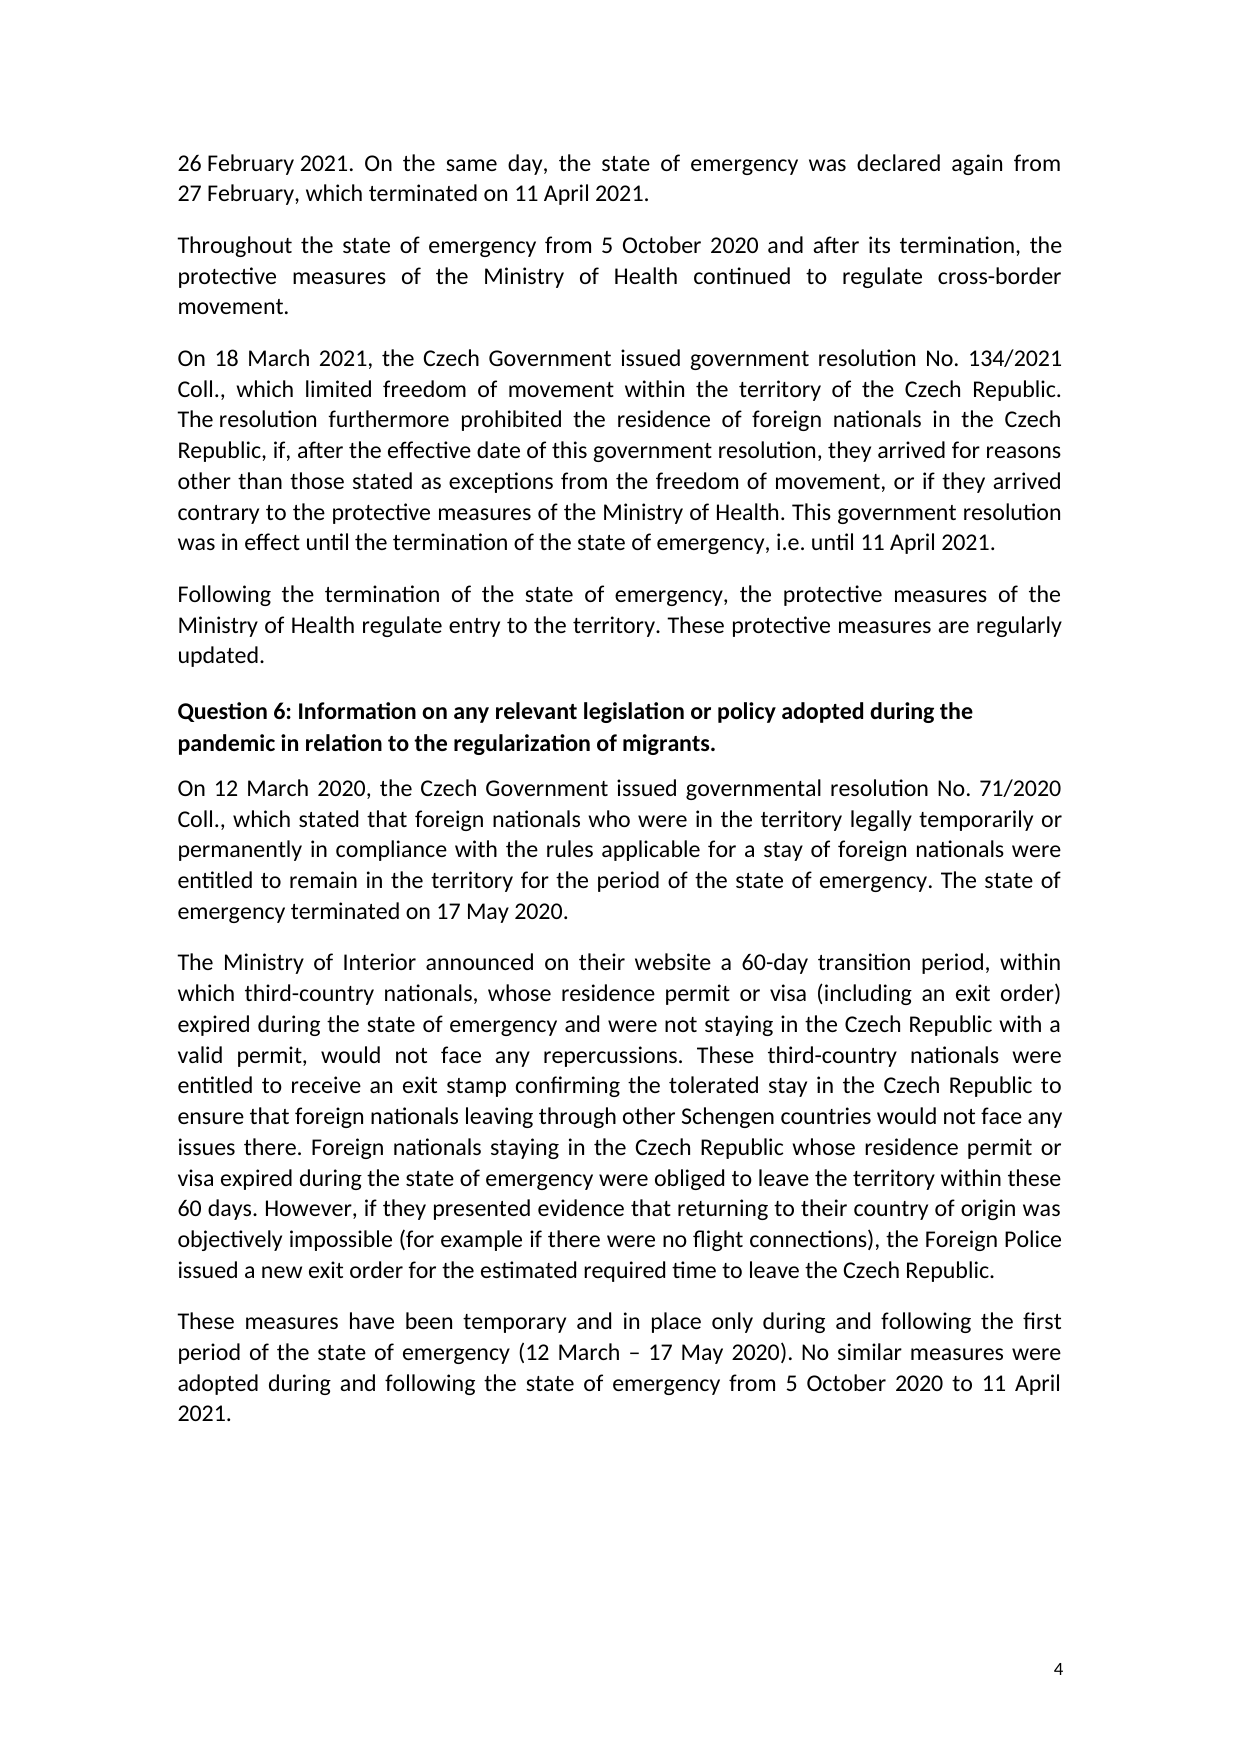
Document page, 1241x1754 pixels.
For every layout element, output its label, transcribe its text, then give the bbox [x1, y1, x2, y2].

text On 18 March 2021, the Czech Government issued government resolution No. 134/2021 Coll., which limited freedom of movement within the territory of the Czech Republic. The resolution furthermore prohibited the residence of foreign nationals in the Czech Republic, if, after the effective date of this government resolution, they arrived for reasons other than those stated as exceptions from the freedom of movement, or if they arrived contrary to the protective measures of the Ministry of Health. This government resolution was in effect until the termination of the state of emergency, i.e. until 11 April 2021. [177, 343, 1063, 557]
subtitle Question 6: Information on any relevant legislation or policy adopted during the pandemic in relation to the regularization of migrants. [177, 696, 1063, 758]
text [177, 148, 1063, 208]
text Following the termination of the state of emergency, the protective measures of the Ministry of Health regulate entry to the territory. These protective measures are regularly updated. [177, 579, 1063, 670]
text These measures have been temporary and in place only during and following the first period of the state of emergency (12 March – 17 May 2020). No similar measures were adopted during and following the state of emergency from 5 October 2020 to 11 April 2021. [177, 1306, 1063, 1428]
text On 12 March 2020, the Czech Government issued governmental resolution No. 71/2020 Coll., which stated that foreign nationals who were in the territory legally temporarily or permanently in compliance with the rules applicable for a stay of foreign nationals were entitled to remain in the territory for the period of the state of emergency. The state of emergency terminated on 17 May 2020. [177, 773, 1063, 925]
text The Ministry of Interior announced on their website a 60-day transition period, within which third-country nationals, whose residence permit or visa (including an exit order) expired during the state of emergency and were not staying in the Czech Republic with a valid permit, would not face any repercussions. These third-country nationals were entitled to receive an exit stamp confirming the tolerated stay in the Czech Republic to ensure that foreign nationals leaving through other Schengen countries would not face any issues there. Foreign nationals staying in the Czech Republic whose residence permit or visa expired during the state of emergency were obliged to leave the territory within these 60 days. However, if they presented evidence that returning to their country of origin was objectively impossible (for example if there were no flight connections), the Foreign Police issued a new exit order for the estimated required time to leave the Czech Republic. [177, 947, 1063, 1284]
text Throughout the state of emergency from 5 October 2020 and after its termination, the protective measures of the Ministry of Health continued to regulate cross-border movement. [177, 230, 1063, 321]
